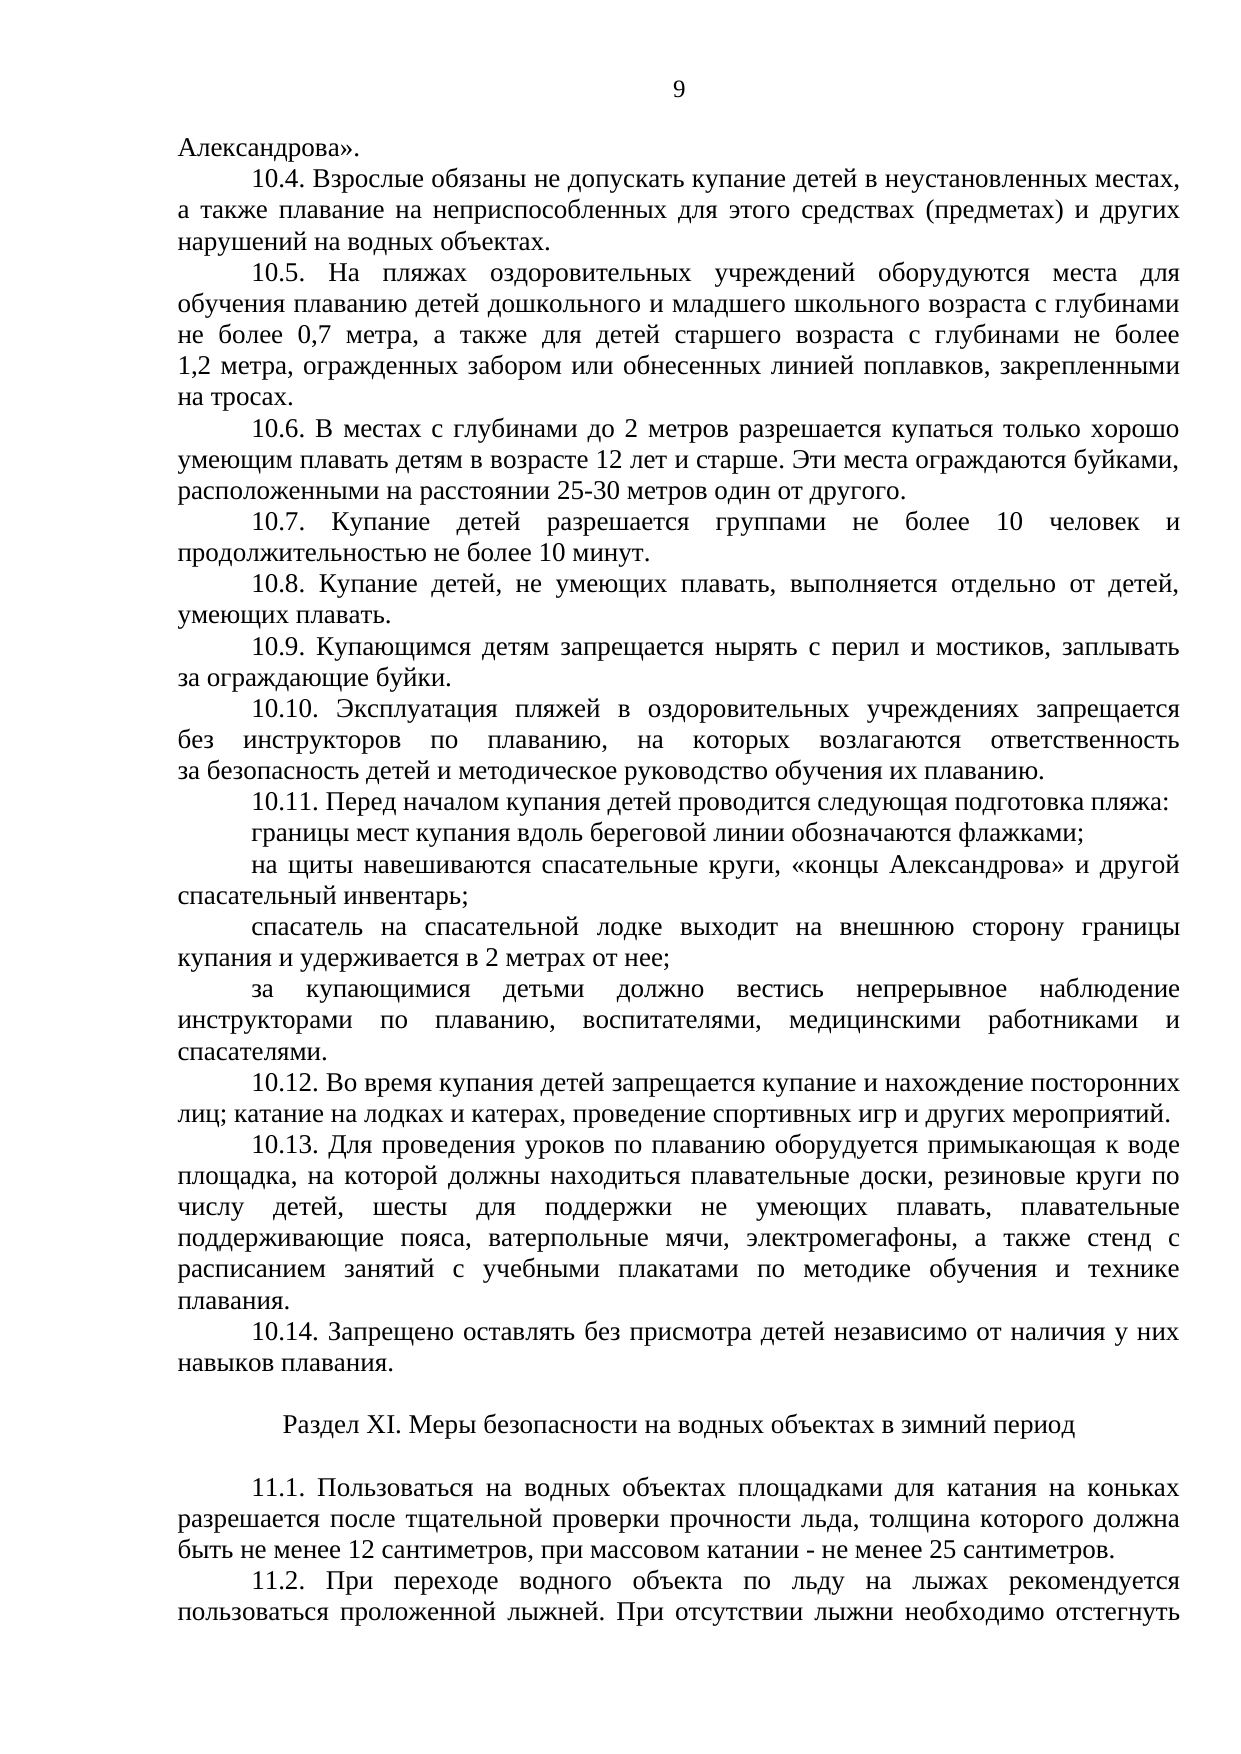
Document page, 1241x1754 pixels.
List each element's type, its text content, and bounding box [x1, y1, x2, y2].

text 10.13. Для проведения уроков по плаванию оборудуется примыкающая к воде площадка, на которой должны находиться плавательные доски, резиновые круги по числу детей, шесты для поддержки не умеющих плавать, плавательные поддерживающие пояса, ватерпольные мячи, электромегафоны, а также стенд с расписанием занятий с учебными плакатами по методике обучения и технике плавания. [177, 1128, 1181, 1315]
text 10.12. Во время купания детей запрещается купание и нахождение посторонних лиц; катание на лодках и катерах, проведение спортивных игр и других мероприятий. [177, 1066, 1181, 1128]
text границы мест купания вдоль береговой линии обозначаются флажками; [177, 817, 1181, 848]
title Раздел XI. Меры безопасности на водных объектах в зимний период [177, 1408, 1181, 1439]
text 10.8. Купание детей, не умеющих плавать, выполняется отдельно от детей, умеющих плавать. [177, 567, 1181, 630]
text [177, 131, 1181, 162]
text 10.11. Перед началом купания детей проводится следующая подготовка пляжа: [177, 785, 1181, 817]
text 10.5. На пляжах оздоровительных учреждений оборудуются места для обучения плаванию детей дошкольного и младшего школьного возраста с глубинами не более 0,7 метра, а также для детей старшего возраста с глубинами не более 1,2 метра, огражденных забором или обнесенных линией поплавков, закрепленными на тросах. [177, 256, 1181, 412]
text 10.4. Взрослые обязаны не допускать купание детей в неустановленных местах, а также плавание на неприспособленных для этого средствах (предметах) и других нарушений на водных объектах. [177, 162, 1181, 256]
text 10.9. Купающимся детям запрещается нырять с перил и мостиков, заплывать за ограждающие буйки. [177, 630, 1181, 692]
text 10.7. Купание детей разрешается группами не более 10 человек и продолжительностью не более 10 минут. [177, 505, 1181, 567]
text 11.1. Пользоваться на водных объектах площадками для катания на коньках разрешается после тщательной проверки прочности льда, толщина которого должна быть не менее 12 сантиметров, при массовом катании - не менее 25 сантиметров. [177, 1471, 1181, 1564]
text 10.10. Эксплуатация пляжей в оздоровительных учреждениях запрещается без инструкторов по плаванию, на которых возлагаются ответственность за безопасность детей и методическое руководство обучения их плаванию. [177, 692, 1181, 785]
text на щиты навешиваются спасательные круги, «концы Александрова» и другой спасательный инвентарь; [177, 848, 1181, 910]
text спасатель на спасательной лодке выходит на внешнюю сторону границы купания и удерживается в 2 метрах от нее; [177, 910, 1181, 972]
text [177, 1564, 1181, 1626]
text за купающимися детьми должно вестись непрерывное наблюдение инструкторами по плаванию, воспитателями, медицинскими работниками и спасателями. [177, 972, 1181, 1066]
text 10.6. В местах с глубинами до 2 метров разрешается купаться только хорошо умеющим плавать детям в возрасте 12 лет и старше. Эти места ограждаются буйками, расположенными на расстоянии 25-30 метров один от другого. [177, 412, 1181, 505]
text 10.14. Запрещено оставлять без присмотра детей независимо от наличия у них навыков плавания. [177, 1315, 1181, 1377]
